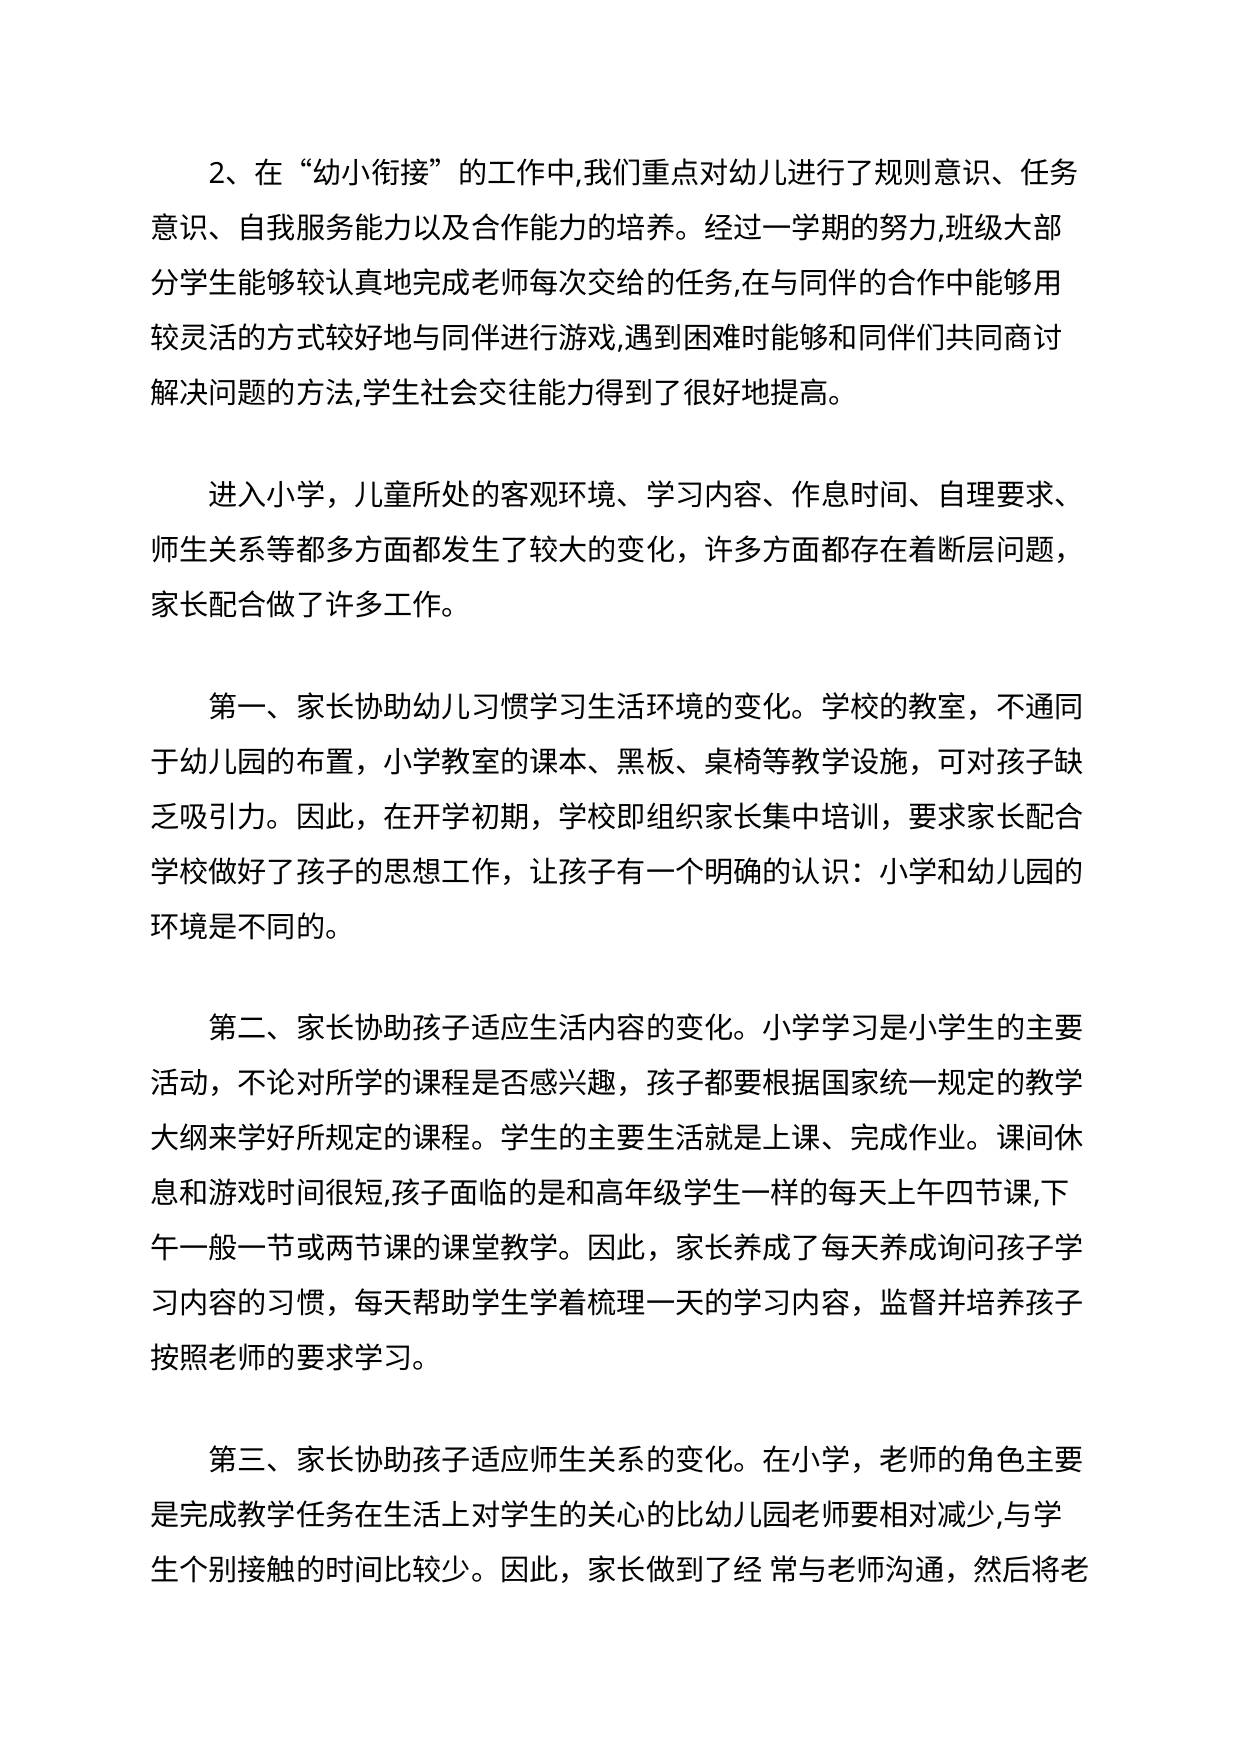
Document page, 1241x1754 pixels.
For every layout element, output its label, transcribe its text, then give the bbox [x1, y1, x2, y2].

text 第一、家长协助幼儿习惯学习生活环境的变化。学校的教室，不通同于幼儿园的布置，小学教室的课本、黑板、桌椅等教学设施，可对孩子缺乏吸引力。因此，在开学初期，学校即组织家长集中培训，要求家长配合学校做好了孩子的思想工作，让孩子有一个明确的认识：小学和幼儿园的环境是不同的。 [150, 683, 1090, 945]
text 进入小学，儿童所处的客观环境、学习内容、作息时间、自理要求、师生关系等都多方面都发生了较大的变化，许多方面都存在着断层问题，家长配合做了许多工作。 [150, 472, 1090, 624]
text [150, 1436, 1090, 1588]
text 2、在“幼小衔接”的工作中,我们重点对幼儿进行了规则意识、任务意识、自我服务能力以及合作能力的培养。经过一学期的努力,班级大部分学生能够较认真地完成老师每次交给的任务,在与同伴的合作中能够用较灵活的方式较好地与同伴进行游戏,遇到困难时能够和同伴们共同商讨解决问题的方法,学生社会交往能力得到了很好地提高。 [150, 150, 1090, 412]
text 第二、家长协助孩子适应生活内容的变化。小学学习是小学生的主要活动，不论对所学的课程是否感兴趣，孩子都要根据国家统一规定的教学大纲来学好所规定的课程。学生的主要生活就是上课、完成作业。课间休息和游戏时间很短,孩子面临的是和高年级学生一样的每天上午四节课,下午一般一节或两节课的课堂教学。因此，家长养成了每天养成询问孩子学习内容的习惯，每天帮助学生学着梳理一天的学习内容，监督并培养孩子按照老师的要求学习。 [150, 1005, 1090, 1377]
